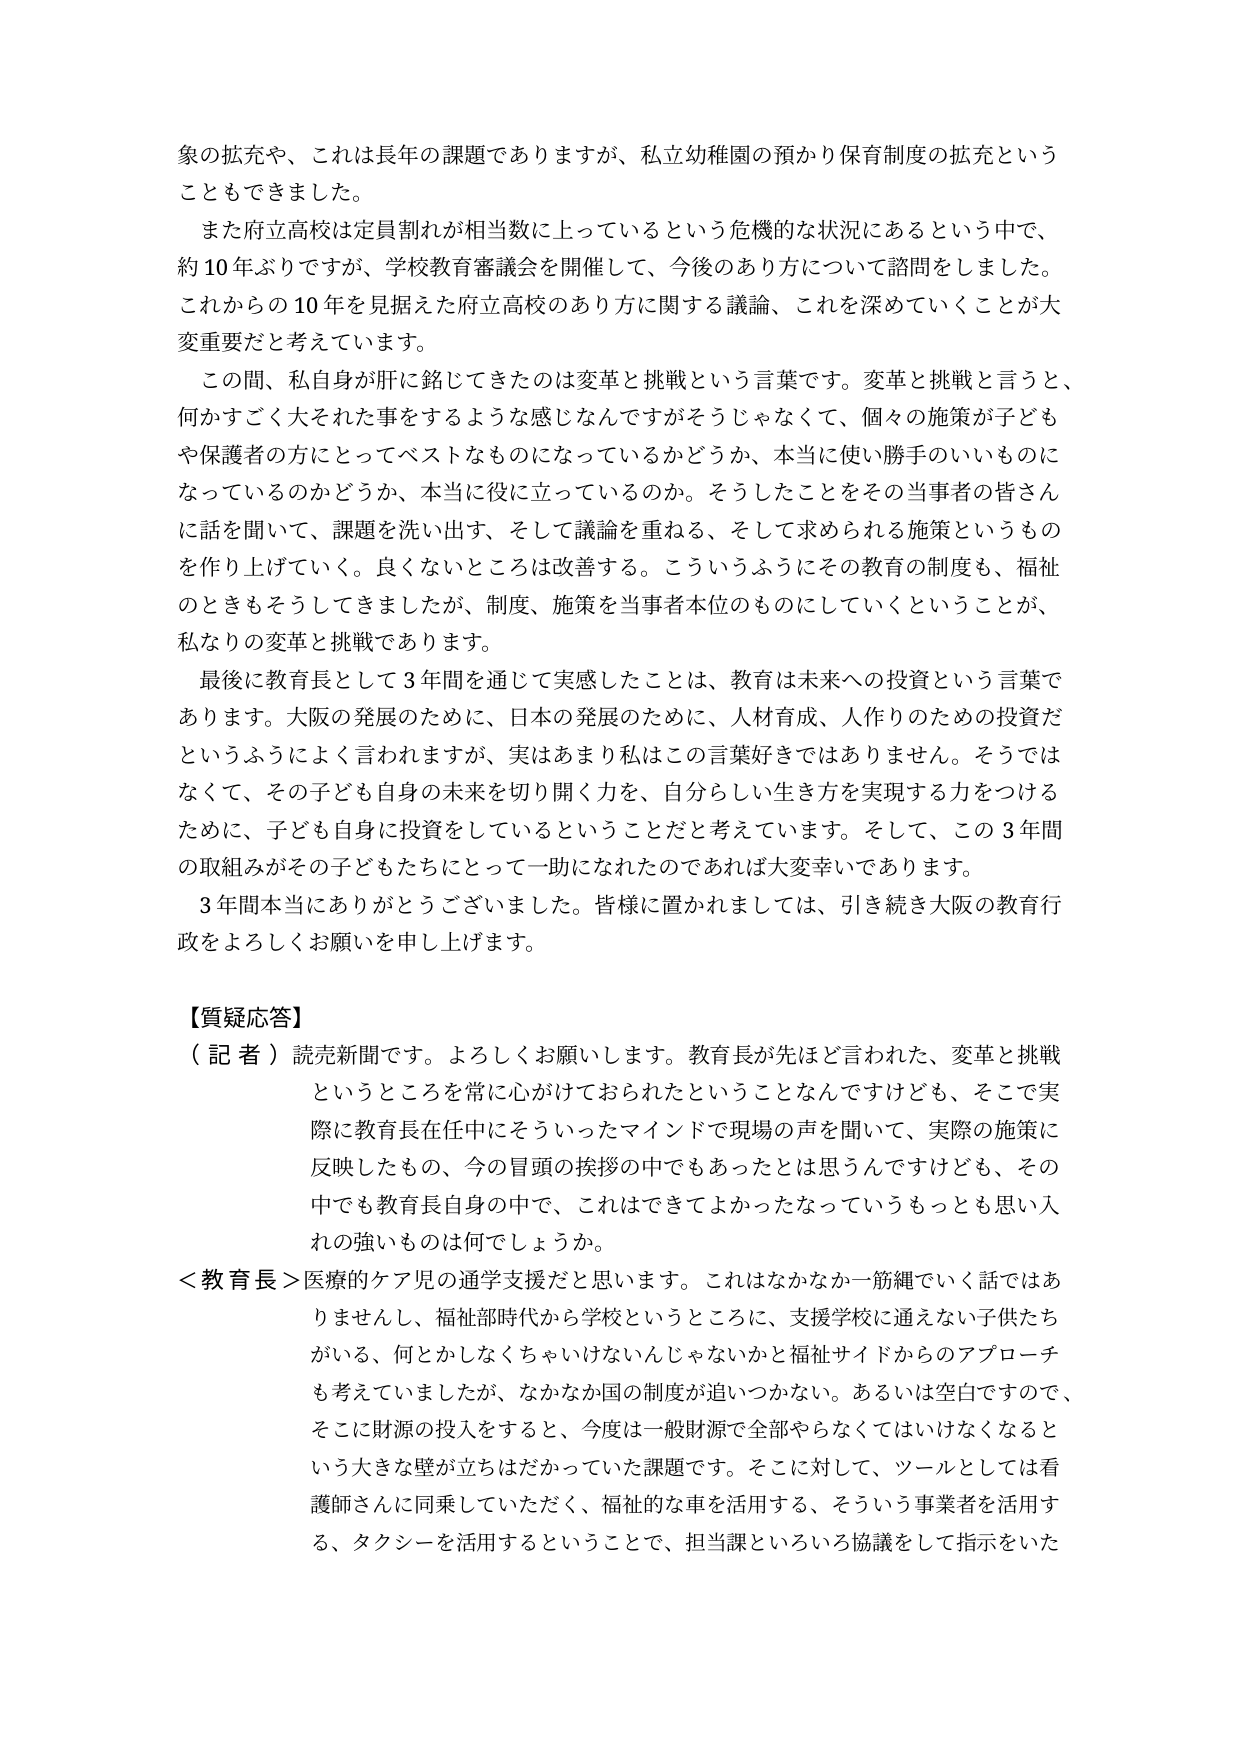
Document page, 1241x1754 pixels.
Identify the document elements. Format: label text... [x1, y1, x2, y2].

text 最後に教育長として3年間を通じて実感したことは、教育は未来への投資という言葉であります。大阪の発展のために、日本の発展のために、人材育成、人作りのための投資だというふうによく言われますが、実はあまり私はこの言葉好きではありません。そうではなくて、その子ども自身の未来を切り開く力を、自分らしい生き方を実現する力をつけるために、子ども自身に投資をしているということだと考えています。そして、この3年間の取組みがその子どもたちにとって一助になれたのであれば大変幸いであります。 [177, 660, 1063, 885]
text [177, 1260, 1063, 1560]
text また府立高校は定員割れが相当数に上っているという危機的な状況にあるという中で、約10年ぶりですが、学校教育審議会を開催して、今後のあり方について諮問をしました。これからの10年を見据えた府立高校のあり方に関する議論、これを深めていくことが大変重要だと考えています。 [177, 210, 1063, 360]
text 3年間本当にありがとうございました。皆様に置かれましては、引き続き大阪の教育行政をよろしくお願いを申し上げます。 [177, 885, 1063, 960]
text この間、私自身が肝に銘じてきたのは変革と挑戦という言葉です。変革と挑戦と言うと、何かすごく大それた事をするような感じなんですがそうじゃなくて、個々の施策が子どもや保護者の方にとってベストなものになっているかどうか、本当に使い勝手のいいものになっているのかどうか、本当に役に立っているのか。そうしたことをその当事者の皆さんに話を聞いて、課題を洗い出す、そして議論を重ねる、そして求められる施策というものを作り上げていく。良くないところは改善する。こういうふうにその教育の制度も、福祉のときもそうしてきましたが、制度、施策を当事者本位のものにしていくということが、私なりの変革と挑戦であります。 [177, 360, 1063, 660]
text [177, 135, 1063, 210]
text 【質疑応答】 [177, 997, 1063, 1035]
text （記者）読売新聞です。よろしくお願いします。教育長が先ほど言われた、変革と挑戦というところを常に心がけておられたということなんですけども、そこで実際に教育長在任中にそういったマインドで現場の声を聞いて、実際の施策に反映したもの、今の冒頭の挨拶の中でもあったとは思うんですけども、その中でも教育長自身の中で、これはできてよかったなっていうもっとも思い入れの強いものは何でしょうか。 [177, 1035, 1063, 1260]
